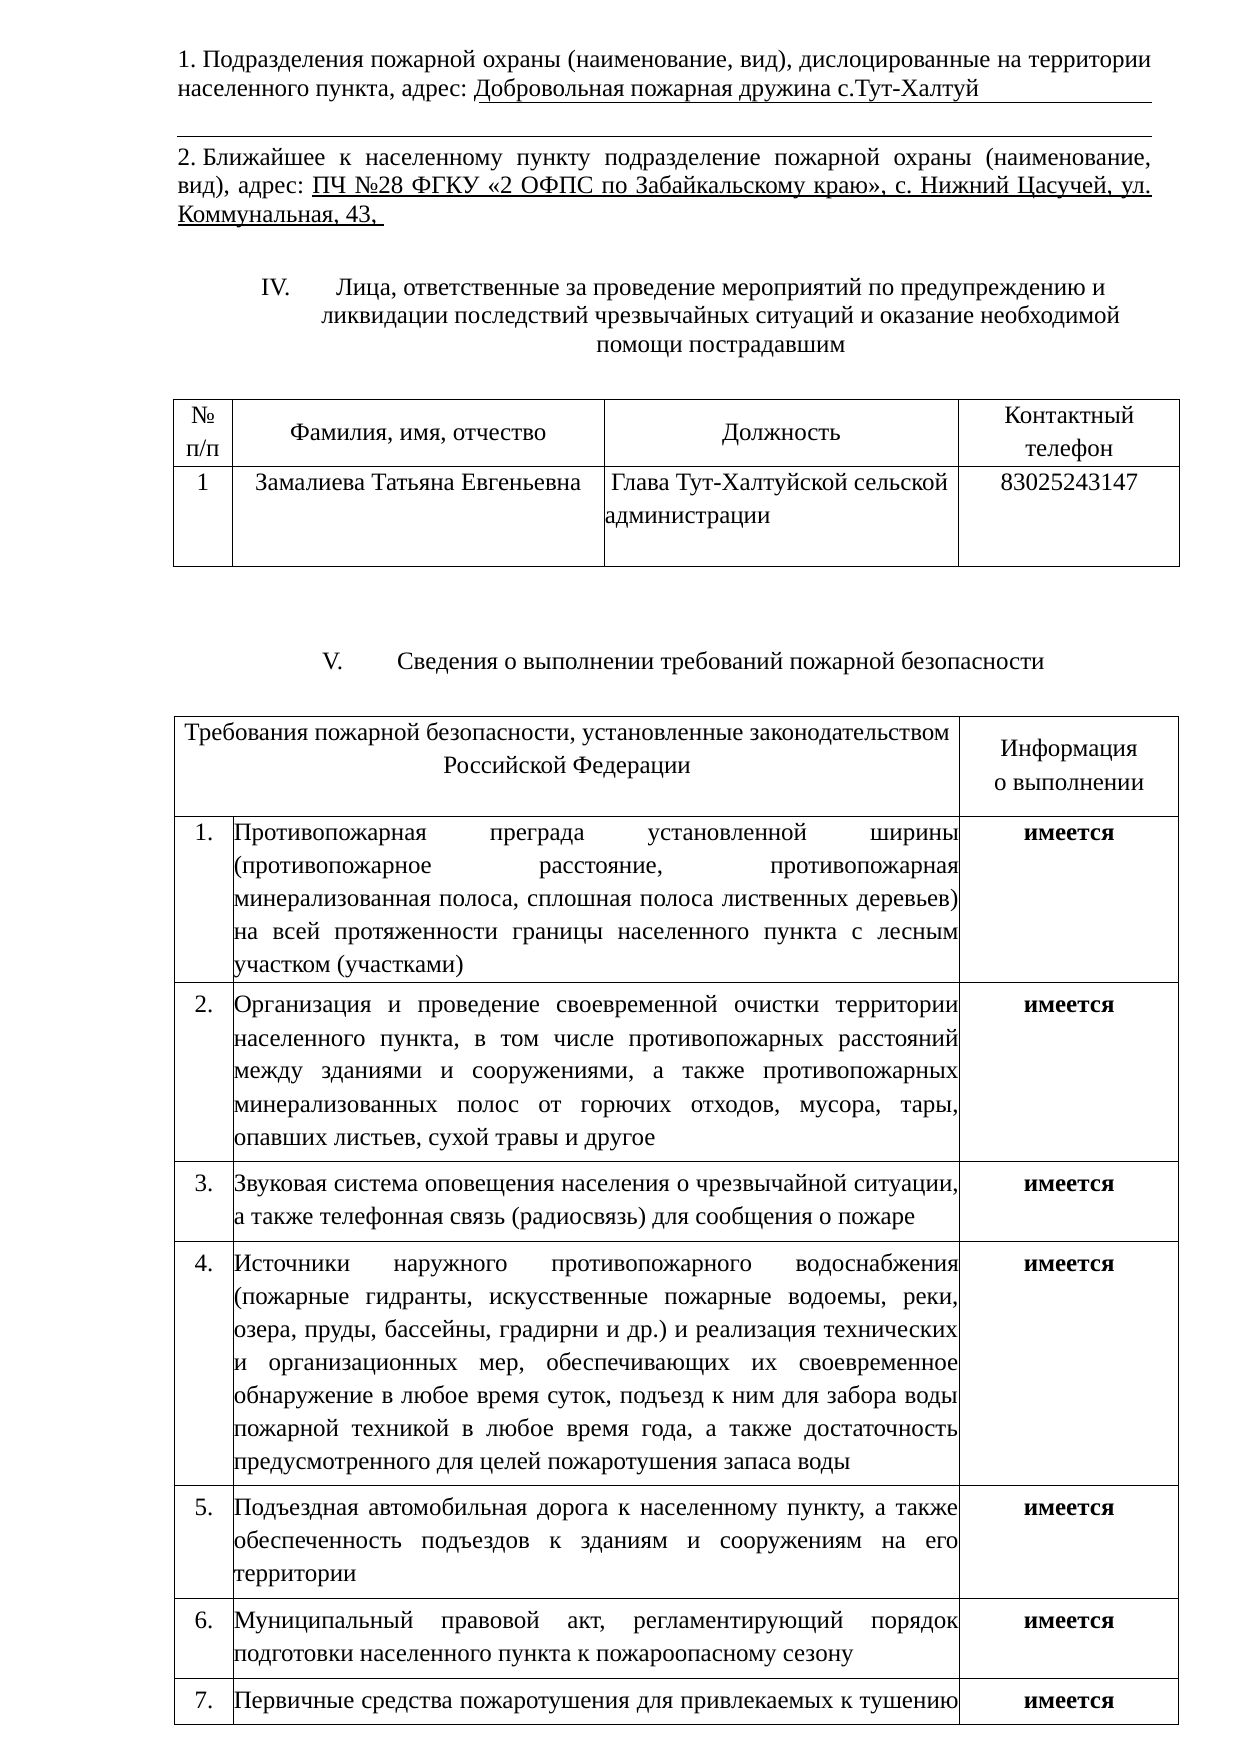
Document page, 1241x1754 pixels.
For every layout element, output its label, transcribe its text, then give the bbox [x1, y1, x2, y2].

table_cell имеется [960, 1486, 1178, 1598]
table_cell имеется [960, 1242, 1178, 1485]
table_header № п/п [174, 400, 232, 466]
table_cell 2. [175, 983, 233, 1161]
table_cell имеется [960, 983, 1178, 1161]
table_cell Глава Тут-Халтуйской сельской администрации [605, 467, 958, 566]
table_cell имеется [960, 1162, 1178, 1241]
table_cell Источники наружного противопожарного водоснабжения (пожарные гидранты, искусственные пожарные водоемы, реки, озера, пруды, бассейны, градирни и др.) и реализация технических и организационных мер, обеспечивающих их своевременное обнаружение в любое время суток, подъезд к ним для забора воды пожарной техникой в любое время года, а также достаточность предусмотренного для целей пожаротушения запаса воды [234, 1242, 959, 1485]
text 1. Подразделения пожарной охраны (наименование, вид), дислоцированные на территории населенного пункта, адрес: Добровольная пожарная дружина с.Тут-Халтуй [177, 44, 1152, 102]
table_header Фамилия, имя, отчество [233, 400, 604, 466]
table_cell имеется [960, 1599, 1178, 1677]
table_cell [234, 1679, 959, 1724]
table_cell 4. [175, 1242, 233, 1485]
table_cell Звуковая система оповещения населения о чрезвычайной ситуации, а также телефонная связь (радиосвязь) для сообщения о пожаре [234, 1162, 959, 1241]
table_cell 5. [175, 1486, 233, 1598]
table_cell имеется [960, 817, 1178, 982]
table_cell 6. [175, 1599, 233, 1677]
table_header Информация о выполнении [960, 717, 1178, 816]
table_cell имеется [960, 1679, 1178, 1724]
table_cell 83025243147 [959, 467, 1179, 566]
list Сведения о выполнении требований пожарной безопасности [215, 646, 1152, 675]
table_header Контактный телефон [959, 400, 1179, 466]
text 2. Ближайшее к населенному пункту подразделение пожарной охраны (наименование, вид), адрес: ПЧ №28 ФГКУ «2 ОФПС по Забайкальскому краю», с. Нижний Цасучей, ул. Коммунальная, 43, [177, 142, 1152, 228]
table_cell 7. [175, 1679, 233, 1724]
table_cell Организация и проведение своевременной очистки территории населенного пункта, в том числе противопожарных расстояний между зданиями и сооружениями, а также противопожарных минерализованных полос от горючих отходов, мусора, тары, опавших листьев, сухой травы и другое [234, 983, 959, 1161]
table_cell Замалиева Татьяна Евгеньевна [233, 467, 604, 566]
table_cell Подъездная автомобильная дорога к населенному пункту, а также обеспеченность подъездов к зданиям и сооружениям на его территории [234, 1486, 959, 1598]
table_cell 3. [175, 1162, 233, 1241]
table_cell 1. [175, 817, 233, 982]
table_cell Противопожарная преграда установленной ширины (противопожарное расстояние, противопожарная минерализованная полоса, сплошная полоса лиственных деревьев) на всей протяженности границы населенного пункта с лесным участком (участками) [234, 817, 959, 982]
table_cell 1 [174, 467, 232, 566]
table_header Должность [605, 400, 958, 466]
list Лица, ответственные за проведение мероприятий по предупреждению и ликвидации последствий чрезвычайных ситуаций и оказание необходимой помощи пострадавшим [215, 272, 1152, 358]
table_header Требования пожарной безопасности, установленные законодательством Российской Федерации [175, 717, 959, 816]
table_cell Муниципальный правовой акт, регламентирующий порядок подготовки населенного пункта к пожароопасному сезону [234, 1599, 959, 1677]
